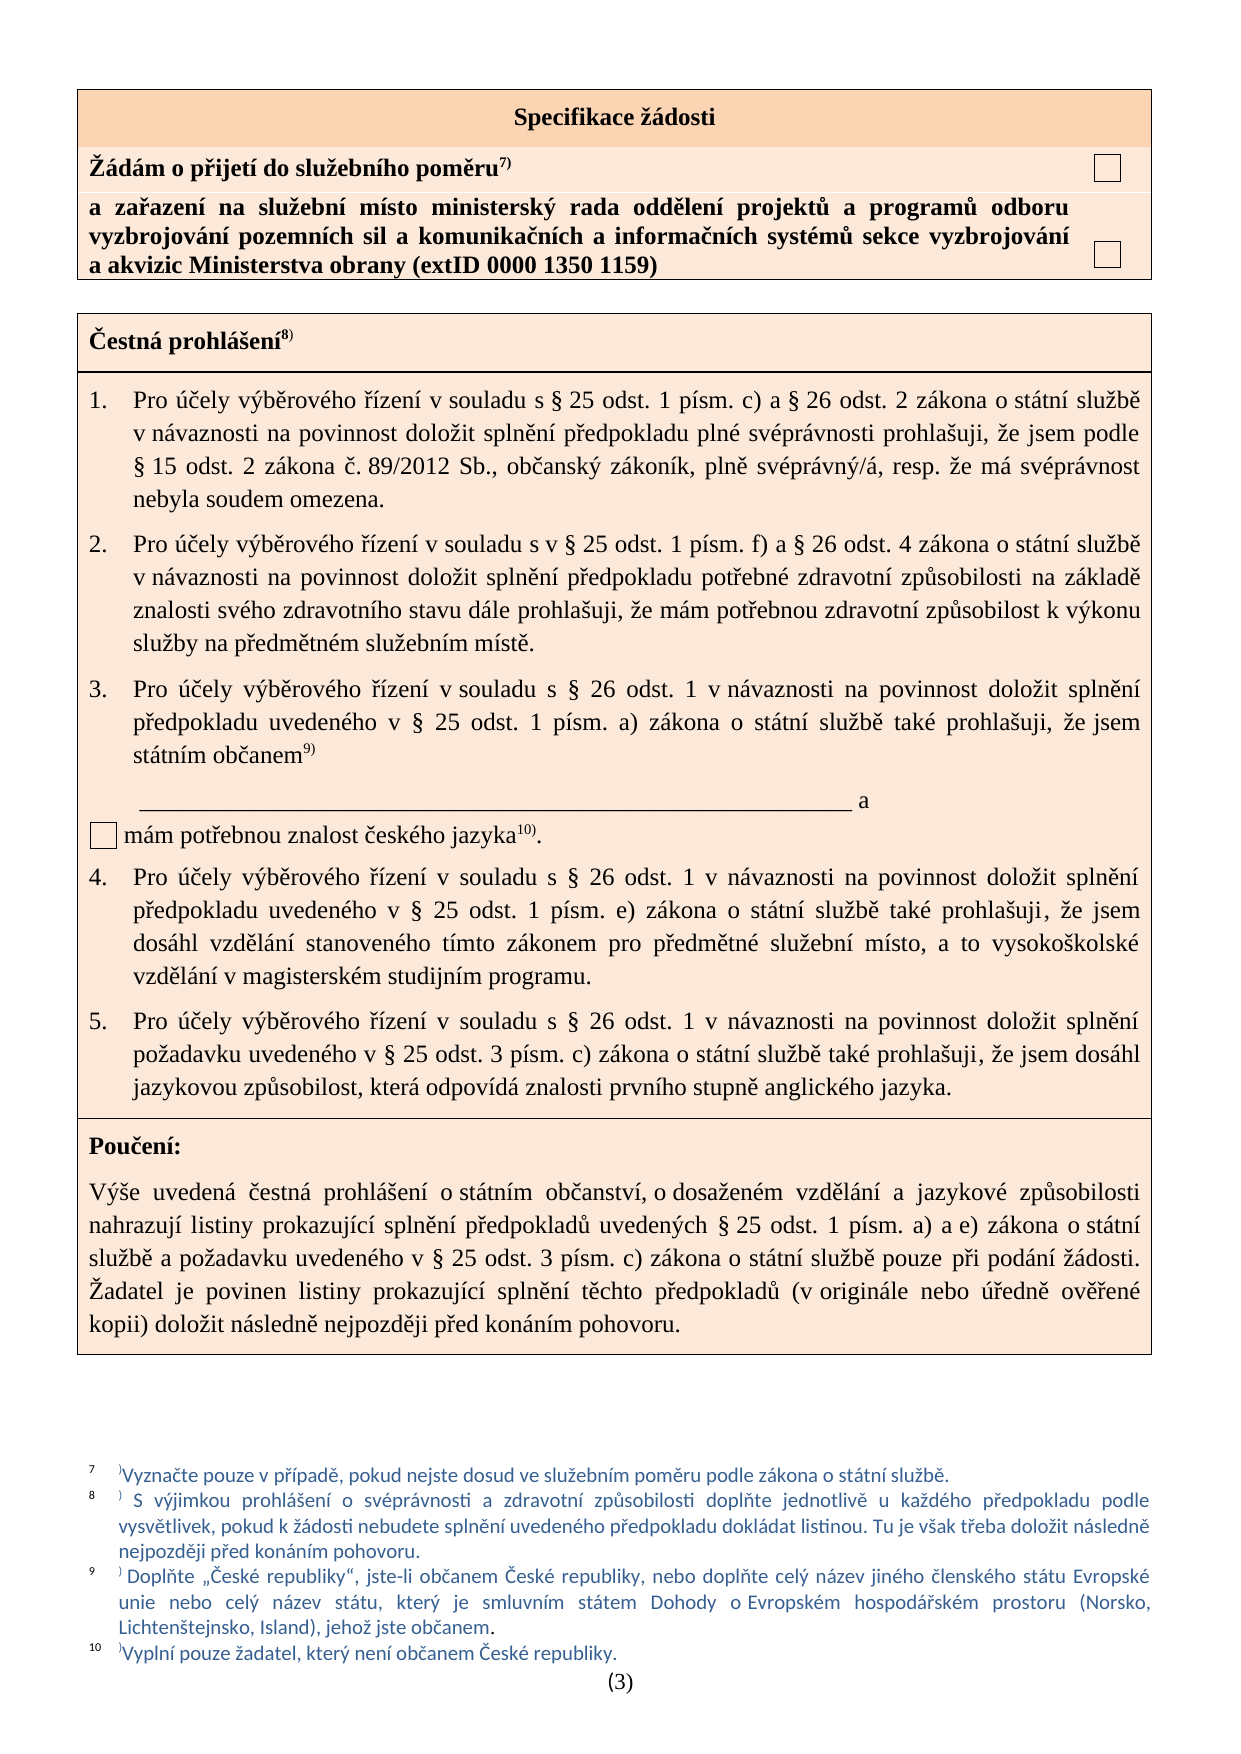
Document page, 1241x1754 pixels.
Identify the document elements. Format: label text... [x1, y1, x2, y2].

table_cell Žádám o přijetí do služebního poměru) [78, 147, 1081, 192]
table_cell [1081, 193, 1151, 279]
table_cell [1081, 147, 1151, 192]
table_cell 1. Pro účely výběrového řízení v souladu s § 25 odst. 1 písm. c) a § 26 odst. 2 zákona o státní službě v návaznosti na povinnost doložit splnění předpokladu plné svéprávnosti prohlašuji, že jsem podle § 15 odst. 2 zákona č. 89/2012 Sb., občanský zákoník, plně svéprávný/á, resp. že má svéprávnost nebyla soudem omezena. 2. Pro účely výběrového řízení v souladu s v § 25 odst. 1 písm. f) a § 26 odst. 4 zákona o státní službě v návaznosti na povinnost doložit splnění předpokladu potřebné zdravotní způsobilosti na základě znalosti svého zdravotního stavu dále prohlašuji, že mám potřebnou zdravotní způsobilost k výkonu služby na předmětném služebním místě. 3. Pro účely výběrového řízení v souladu s § 26 odst. 1 v návaznosti na povinnost doložit splnění předpokladu uvedeného v § 25 odst. 1 písm. a) zákona o státní službě také prohlašuji, že jsem státním občanem) _________________________________________________________ a mám potřebnou znalost českého jazyka). 4. Pro účely výběrového řízení v souladu s § 26 odst. 1 v návaznosti na povinnost doložit splnění předpokladu uvedeného v § 25 odst. 1 písm. e) zákona o státní službě také prohlašuji, že jsem dosáhl vzdělání stanoveného tímto zákonem pro předmětné služební místo, a to vysokoškolské vzdělání v magisterském studijním programu. 5. Pro účely výběrového řízení v souladu s § 26 odst. 1 v návaznosti na povinnost doložit splnění požadavku uvedeného v § 25 odst. 3 písm. c) zákona o státní službě také prohlašuji, že jsem dosáhl jazykovou způsobilost, která odpovídá znalosti prvního stupně anglického jazyka. [78, 373, 1151, 1118]
table_cell Poučení: Výše uvedená čestná prohlášení o státním občanství, o dosaženém vzdělání a jazykové způsobilosti nahrazují listiny prokazující splnění předpokladů uvedených § 25 odst. 1 písm. a) a e) zákona o státní službě a požadavku uvedeného v § 25 odst. 3 písm. c) zákona o státní službě pouze při podání žádosti. Žadatel je povinen listiny prokazující splnění těchto předpokladů (v originále nebo úředně ověřené kopii) doložit následně nejpozději před konáním pohovoru. [78, 1119, 1151, 1354]
table_header Čestná prohlášení) [78, 314, 1151, 371]
table_cell a zařazení na služební místo ministerský rada oddělení projektů a programů odboru vyzbrojování pozemních sil a komunikačních a informačních systémů sekce vyzbrojování a akvizic Ministerstva obrany (extID 0000 1350 1159) [78, 193, 1081, 279]
table_header Specifikace žádosti [78, 90, 1151, 147]
